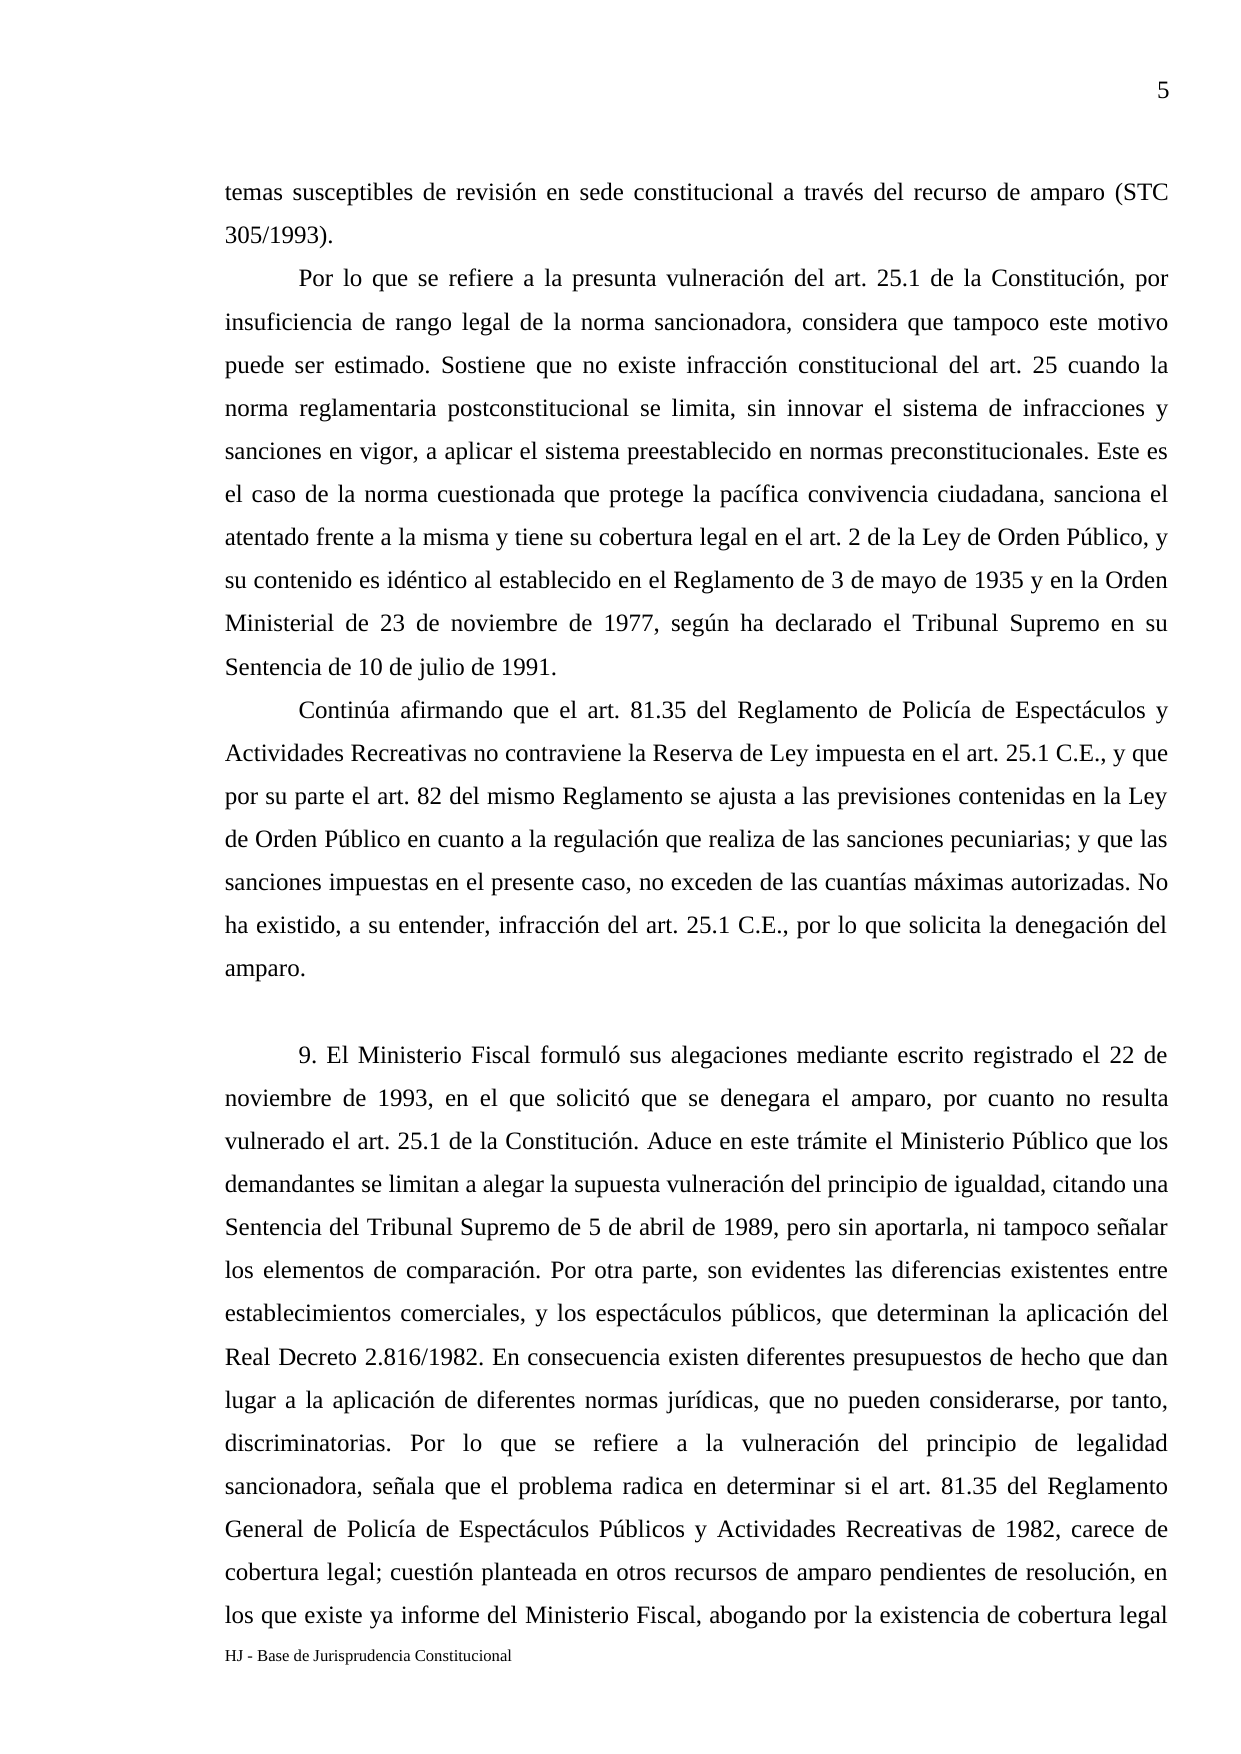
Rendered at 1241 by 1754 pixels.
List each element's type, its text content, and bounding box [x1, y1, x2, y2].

text Por lo que se refiere a la presunta vulneración del art. 25.1 de la Constitución, por insuficiencia de rango legal de la norma sancionadora, considera que tampoco este motivo puede ser estimado. Sostiene que no existe infracción constitucional del art. 25 cuando la norma reglamentaria postconstitucional se limita, sin innovar el sistema de infracciones y sanciones en vigor, a aplicar el sistema preestablecido en normas preconstitucionales. Este es el caso de la norma cuestionada que protege la pacífica convivencia ciudadana, sanciona el atentado frente a la misma y tiene su cobertura legal en el art. 2 de la Ley de Orden Público, y su contenido es idéntico al establecido en el Reglamento de 3 de mayo de 1935 y en la Orden Ministerial de 23 de noviembre de 1977, según ha declarado el Tribunal Supremo en su Sentencia de 10 de julio de 1991. [224, 263, 1169, 680]
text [224, 177, 1169, 249]
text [224, 1040, 1169, 1629]
text Continúa afirmando que el art. 81.35 del Reglamento de Policía de Espectáculos y Actividades Recreativas no contraviene la Reserva de Ley impuesta en el art. 25.1 C.E., y que por su parte el art. 82 del mismo Reglamento se ajusta a las previsiones contenidas en la Ley de Orden Público en cuanto a la regulación que realiza de las sanciones pecuniarias; y que las sanciones impuestas en el presente caso, no exceden de las cuantías máximas autorizadas. No ha existido, a su entender, infracción del art. 25.1 C.E., por lo que solicita la denegación del amparo. [224, 695, 1169, 982]
